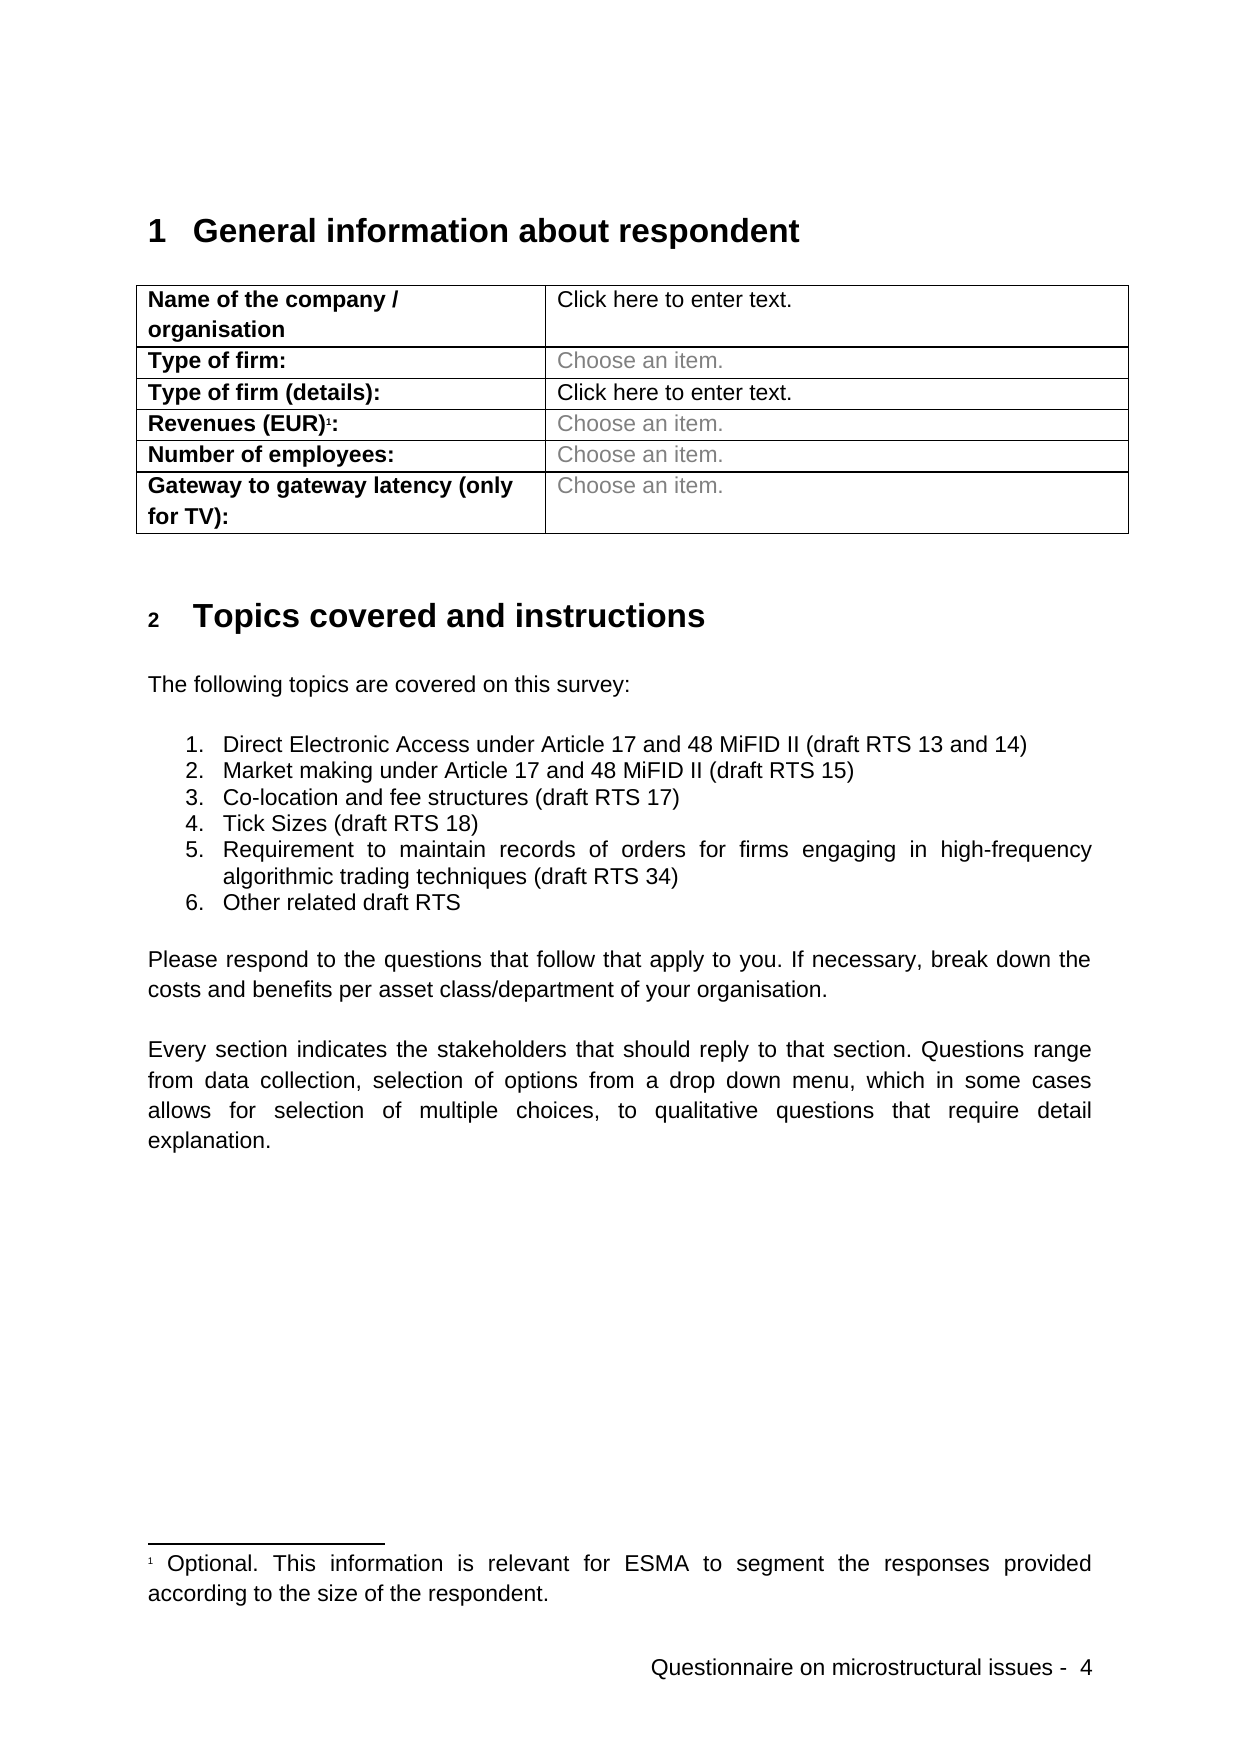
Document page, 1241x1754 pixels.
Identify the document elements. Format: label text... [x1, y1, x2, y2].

table_cell Revenues (EUR): [137, 410, 545, 440]
table_cell Type of firm (details): [137, 379, 545, 409]
table_header Name of the company / organisation [137, 286, 545, 346]
text Please respond to the questions that follow that apply to you. If necessary, break down the costs and benefits per asset class/department of your organisation. [148, 946, 1093, 1002]
table_cell [546, 441, 1128, 471]
list Direct Electronic Access under Article 17 and 48 MiFID II (draft RTS 13 and 14) [185, 731, 1093, 757]
table_cell [546, 473, 1128, 533]
list Co-location and fee structures (draft RTS 17) [185, 784, 1093, 810]
subtitle Topics covered and instructions [148, 596, 1093, 635]
list Tick Sizes (draft RTS 18) [185, 810, 1093, 836]
table_cell Gateway to gateway latency (only for TV): [137, 473, 545, 533]
text The following topics are covered on this survey: [148, 671, 1093, 697]
subtitle General information about respondent [148, 211, 1093, 249]
list Other related draft RTS [185, 889, 1093, 916]
table_cell Type of firm: [137, 348, 545, 378]
list Requirement to maintain records of orders for firms engaging in high-frequency algorithmic trading techniques (draft RTS 34) [185, 836, 1093, 889]
text Every section indicates the stakeholders that should reply to that section. Questions range from data collection, selection of options from a drop down menu, which in some cases allows for selection of multiple choices, to qualitative questions that require detail explanation. [148, 1036, 1093, 1153]
table_cell [546, 348, 1128, 378]
table_cell Number of employees: [137, 441, 545, 471]
list Market making under Article 17 and 48 MiFID II (draft RTS 15) [185, 757, 1093, 784]
table_cell [546, 410, 1128, 440]
